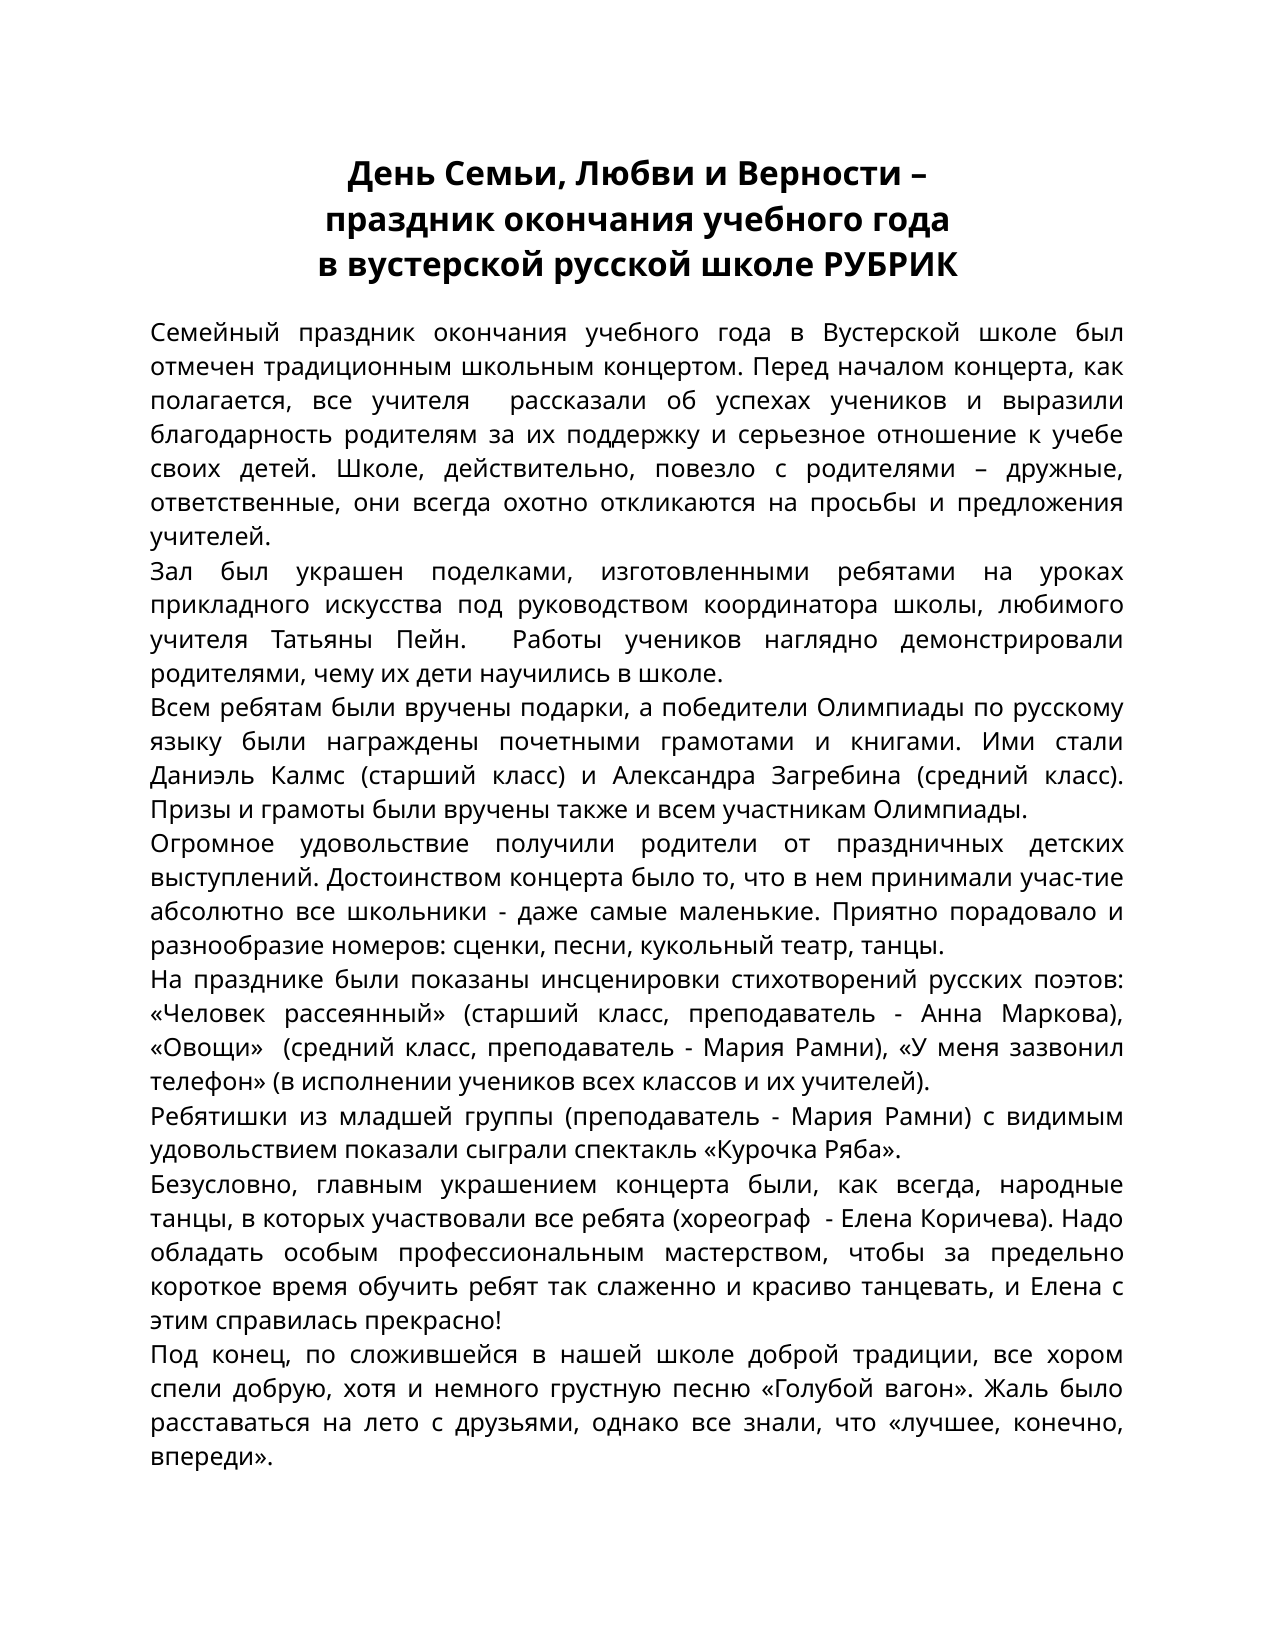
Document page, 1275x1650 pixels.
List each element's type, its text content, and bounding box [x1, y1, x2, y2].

text Огромное удовольствие получили родители от праздничных детских выступлений. Достоинством концерта было то, что в нем принимали учас-тие абсолютно все школьники - даже самые маленькие. Приятно порадовало и разнообразие номеров: сценки, песни, кукольный театр, танцы. [150, 826, 1125, 962]
text Всем ребятам были вручены подарки, а победители Олимпиады по русскому языку были награждены почетными грамотами и книгами. Ими стали Даниэль Калмс (старший класс) и Александра Загребина (средний класс). Призы и грамоты были вручены также и всем участникам Олимпиады. [150, 689, 1125, 826]
text Безусловно, главным украшением концерта были, как всегда, народные танцы, в которых участвовали все ребята (хореограф - Елена Коричева). Надо обладать особым профессиональным мастерством, чтобы за предельно короткое время обучить ребят так слаженно и красиво танцевать, и Елена с этим справилась прекрасно! [150, 1166, 1125, 1337]
text На празднике были показаны инсценировки стихотворений русских поэтов: «Человек рассеянный» (старший класс, преподаватель - Анна Маркова), «Овощи» (средний класс, преподаватель - Мария Рамни), «У меня зазвонил телефон» (в исполнении учеников всех классов и их учителей). [150, 962, 1125, 1098]
text праздник окончания учебного года [150, 195, 1125, 241]
text Семейный праздник окончания учебного года в Вустерской школе был отмечен традиционным школьным концертом. Перед началом концерта, как полагается, все учителя рассказали об успехах учеников и выразили благодарность родителям за их поддержку и серьезное отношение к учебе своих детей. Школе, действительно, повезло с родителями – дружные, ответственные, они всегда охотно откликаются на просьбы и предложения учителей. [150, 315, 1125, 553]
text Под конец, по сложившейся в нашей школе доброй традиции, все хором спели добрую, хотя и немного грустную песню «Голубой вагон». Жаль было расставаться на лето с друзьями, однако все знали, что «лучшее, конечно, впереди». [150, 1337, 1125, 1473]
text в вустерской русской школе РУБРИК [150, 241, 1125, 286]
text Ребятишки из младшей группы (преподаватель - Мария Рамни) с видимым удовольствием показали сыграли спектакль «Курочка Ряба». [150, 1098, 1125, 1166]
text День Семьи, Любви и Верности – [150, 150, 1125, 195]
text Зал был украшен поделками, изготовленными ребятами на уроках прикладного искусства под руководством координатора школы, любимого учителя Татьяны Пейн. Работы учеников наглядно демонстрировали родителями, чему их дети научились в школе. [150, 553, 1125, 689]
